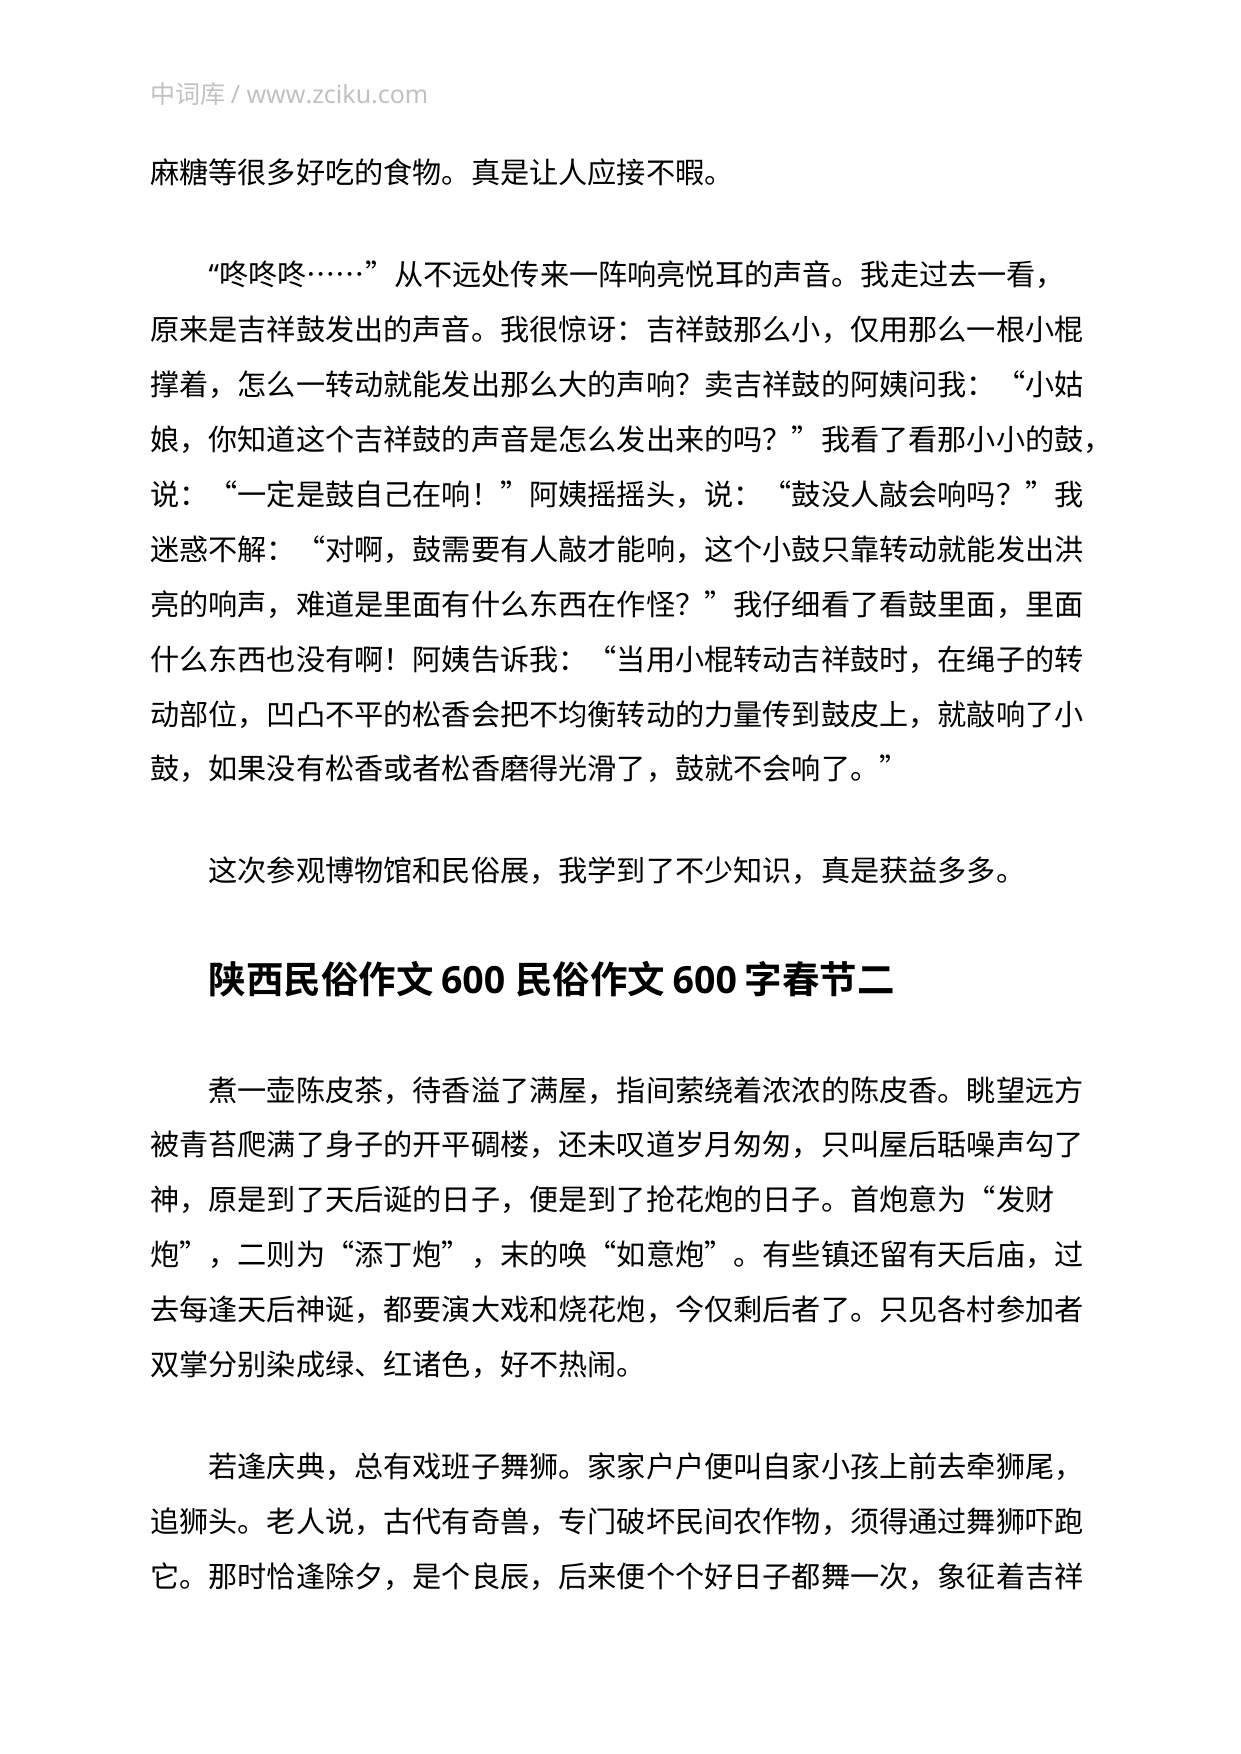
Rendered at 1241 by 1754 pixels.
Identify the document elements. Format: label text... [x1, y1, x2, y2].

text 这次参观博物馆和民俗展，我学到了不少知识，真是获益多多。 [150, 848, 1090, 890]
text 煮一壶陈皮茶，待香溢了满屋，指间萦绕着浓浓的陈皮香。眺望远方被青苔爬满了身子的开平碉楼，还未叹道岁月匆匆，只叫屋后聒噪声勾了神，原是到了天后诞的日子，便是到了抢花炮的日子。首炮意为“发财炮”，二则为“添丁炮”，末的唤“如意炮”。有些镇还留有天后庙，过去每逢天后神诞，都要演大戏和烧花炮，今仅剩后者了。只见各村参加者双掌分别染成绿、红诸色，好不热闹。 [150, 1067, 1090, 1384]
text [150, 150, 1090, 192]
text 陕西民俗作文600 民俗作文600字春节二 [150, 949, 1090, 1004]
text “咚咚咚……”从不远处传来一阵响亮悦耳的声音。我走过去一看，原来是吉祥鼓发出的声音。我很惊讶：吉祥鼓那么小，仅用那么一根小棍撑着，怎么一转动就能发出那么大的声响？卖吉祥鼓的阿姨问我：“小姑娘，你知道这个吉祥鼓的声音是怎么发出来的吗？”我看了看那小小的鼓，说：“一定是鼓自己在响！”阿姨摇摇头，说：“鼓没人敲会响吗？”我迷惑不解：“对啊，鼓需要有人敲才能响，这个小鼓只靠转动就能发出洪亮的响声，难道是里面有什么东西在作怪？”我仔细看了看鼓里面，里面什么东西也没有啊！阿姨告诉我：“当用小棍转动吉祥鼓时，在绳子的转动部位，凹凸不平的松香会把不均衡转动的力量传到鼓皮上，就敲响了小鼓，如果没有松香或者松香磨得光滑了，鼓就不会响了。” [150, 252, 1090, 788]
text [150, 1443, 1090, 1595]
